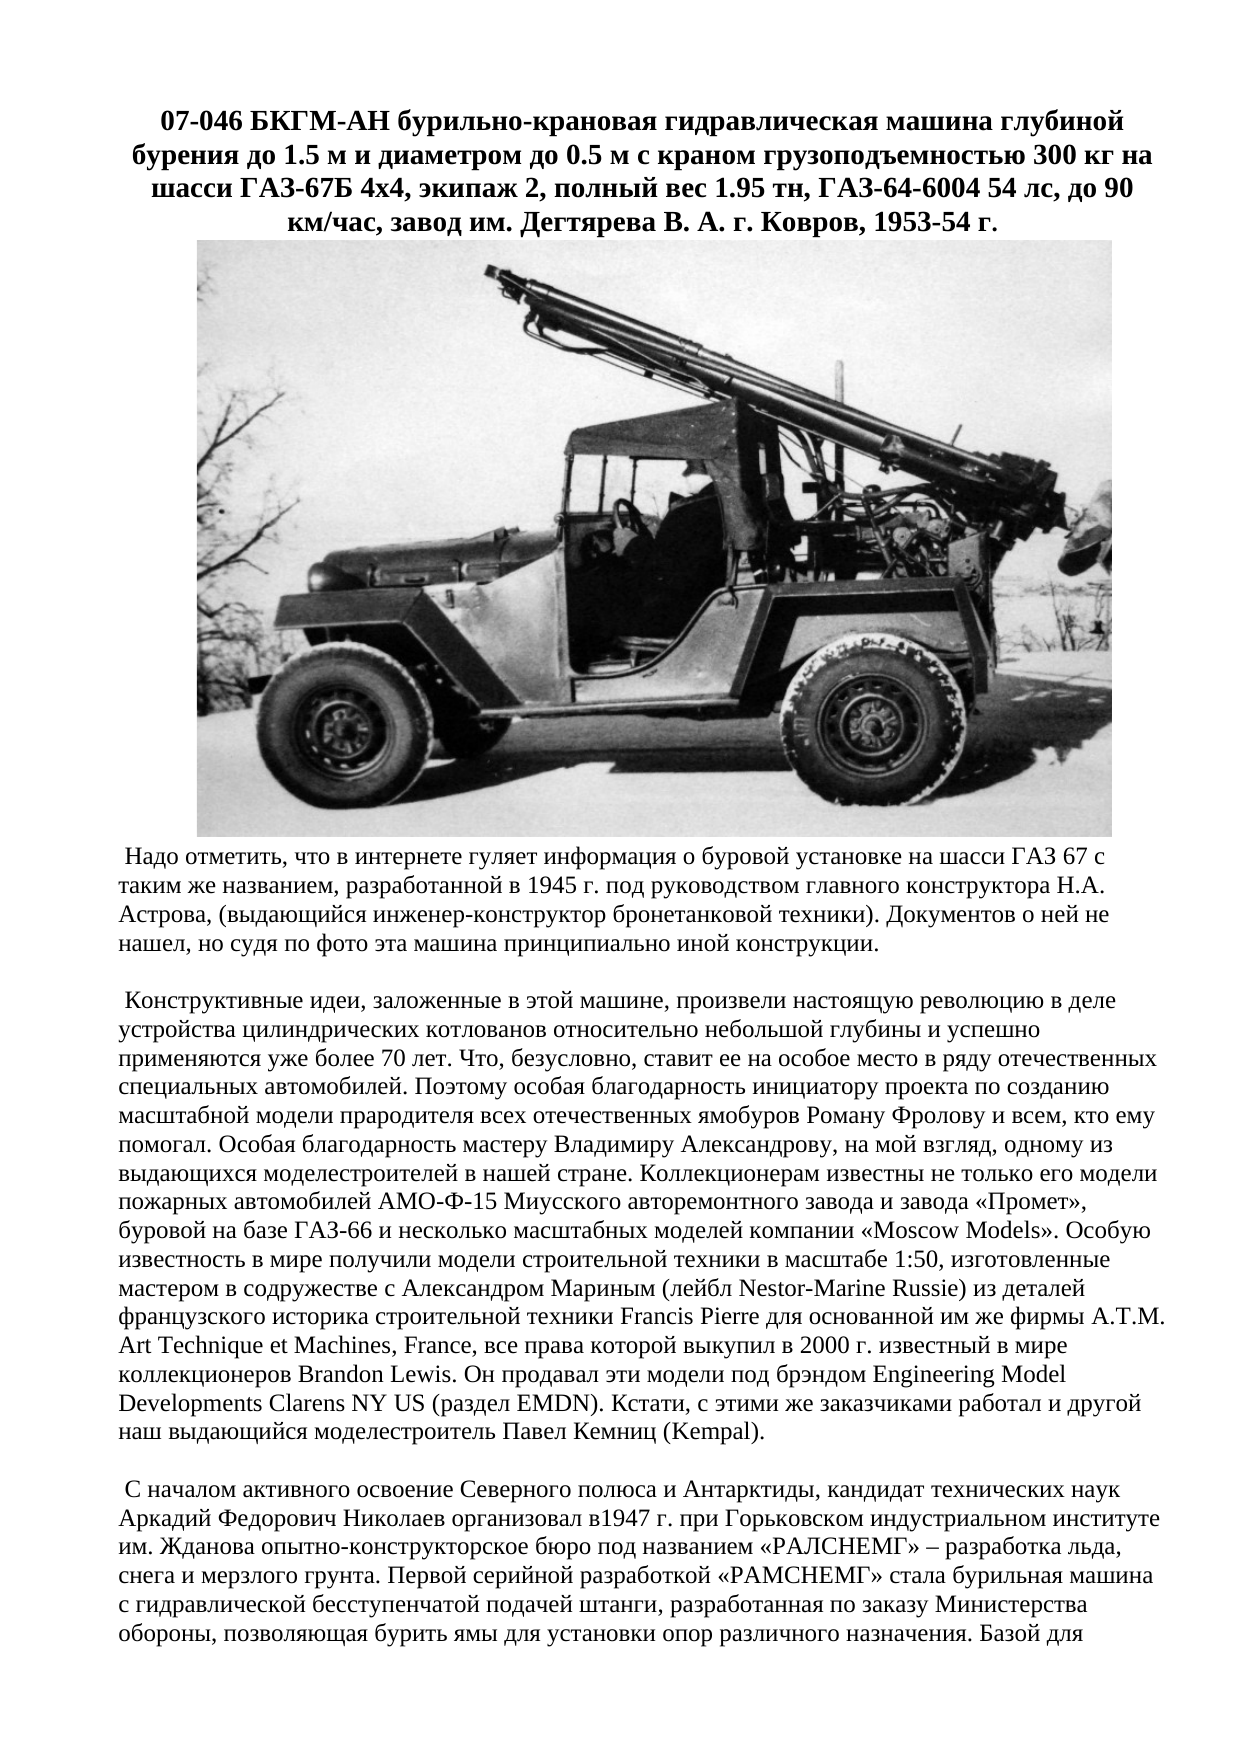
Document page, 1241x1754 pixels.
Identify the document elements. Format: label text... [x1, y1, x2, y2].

text 07-046 БКГМ-АН бурильно-крановая гидравлическая машина глубиной бурения до 1.5 м и диаметром до 0.5 м с краном грузоподъемностью 300 кг на шасси ГАЗ-67Б 4х4, экипаж 2, полный вес 1.95 тн, ГАЗ-64-6004 54 лс, до 90 км/час, завод им. Дегтярева В. А. г. Ковров, 1953-54 г. [118, 103, 1167, 238]
text Конструктивные идеи, заложенные в этой машине, произвели настоящую революцию в деле устройства цилиндрических котлованов относительно небольшой глубины и успешно применяются уже более 70 лет. Что, безусловно, ставит ее на особое место в ряду отечественных специальных автомобилей. Поэтому особая благодарность инициатору проекта по созданию масштабной модели прародителя всех отечественных ямобуров Роману Фролову и всем, кто ему помогал. Особая благодарность мастеру Владимиру Александрову, на мой взгляд, одному из выдающихся моделестроителей в нашей стране. Коллекционерам известны не только его модели пожарных автомобилей АМО-Ф-15 Миусского авторемонтного завода и завода «Промет», буровой на базе ГАЗ-66 и несколько масштабных моделей компании «Moscow Models». Особую известность в мире получили модели строительной техники в масштабе 1:50, изготовленные мастером в содружестве с Александром Мариным (лейбл Nestor-Marine Russie) из деталей французского историка строительной техники Francis Pierre для основанной им же фирмы A.T.M. Art Technique et Machines, France, все права которой выкупил в 2000 г. известный в мире коллекционеров Brandon Lewis. Он продавал эти модели под брэндом Engineering Model Developments Clarens NY US (раздел EMDN). Кстати, с этими же заказчиками работал и другой наш выдающийся моделестроитель Павел Кемниц (Kempal). [118, 985, 1167, 1445]
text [118, 1474, 1167, 1646]
picture [196, 240, 1112, 837]
text Надо отметить, что в интернете гуляет информация о буровой установке на шасси ГАЗ 67 с таким же названием, разработанной в 1945 г. под руководством главного конструктора Н.А. Астрова, (выдающийся инженер-конструктор бронетанковой техники). Документов о ней не нашел, но судя по фото эта машина принципиально иной конструкции. [118, 841, 1167, 956]
